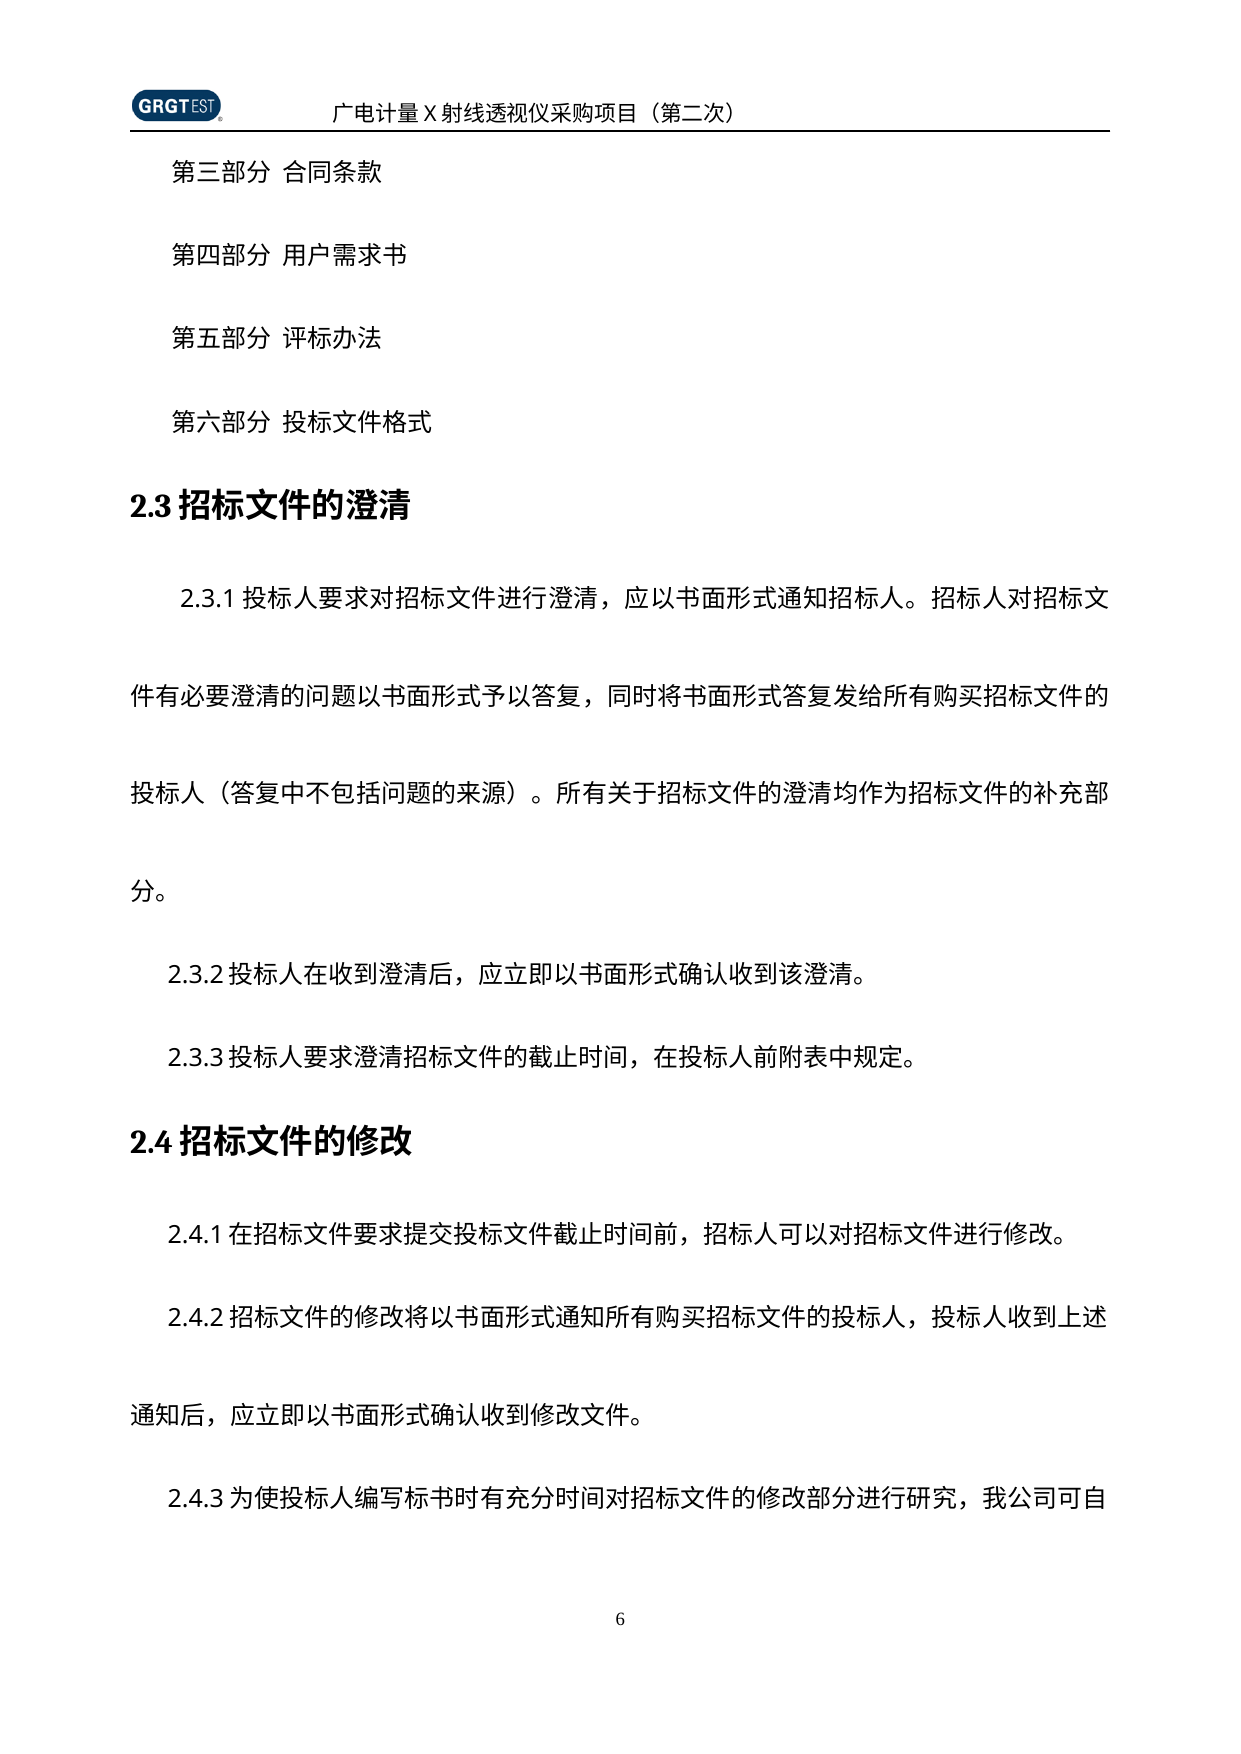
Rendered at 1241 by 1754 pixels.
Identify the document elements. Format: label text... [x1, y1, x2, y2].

text 第五部分 评标办法 [130, 304, 1110, 369]
text 2.4.2招标文件的修改将以书面形式通知所有购买招标文件的投标人，投标人收到上述通知后，应立即以书面形式确认收到修改文件。 [130, 1283, 1110, 1446]
text 第三部分 合同条款 [130, 138, 1110, 203]
text 2.3.3投标人要求澄清招标文件的截止时间，在投标人前附表中规定。 [130, 1023, 1110, 1088]
text 2.4.1在招标文件要求提交投标文件截止时间前，招标人可以对招标文件进行修改。 [130, 1200, 1110, 1265]
subtitle 2.3招标文件的澄清 [130, 471, 1110, 536]
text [130, 1464, 1110, 1529]
text 2.3.1投标人要求对招标文件进行澄清，应以书面形式通知招标人。招标人对招标文件有必要澄清的问题以书面形式予以答复，同时将书面形式答复发给所有购买招标文件的投标人（答复中不包括问题的来源）。所有关于招标文件的澄清均作为招标文件的补充部分。 [130, 564, 1110, 922]
text 第六部分 投标文件格式 [130, 388, 1110, 453]
text 2.3.2投标人在收到澄清后，应立即以书面形式确认收到该澄清。 [130, 940, 1110, 1005]
subtitle 2.4招标文件的修改 [130, 1106, 1110, 1171]
text 第四部分 用户需求书 [130, 221, 1110, 286]
picture [129, 88, 224, 122]
